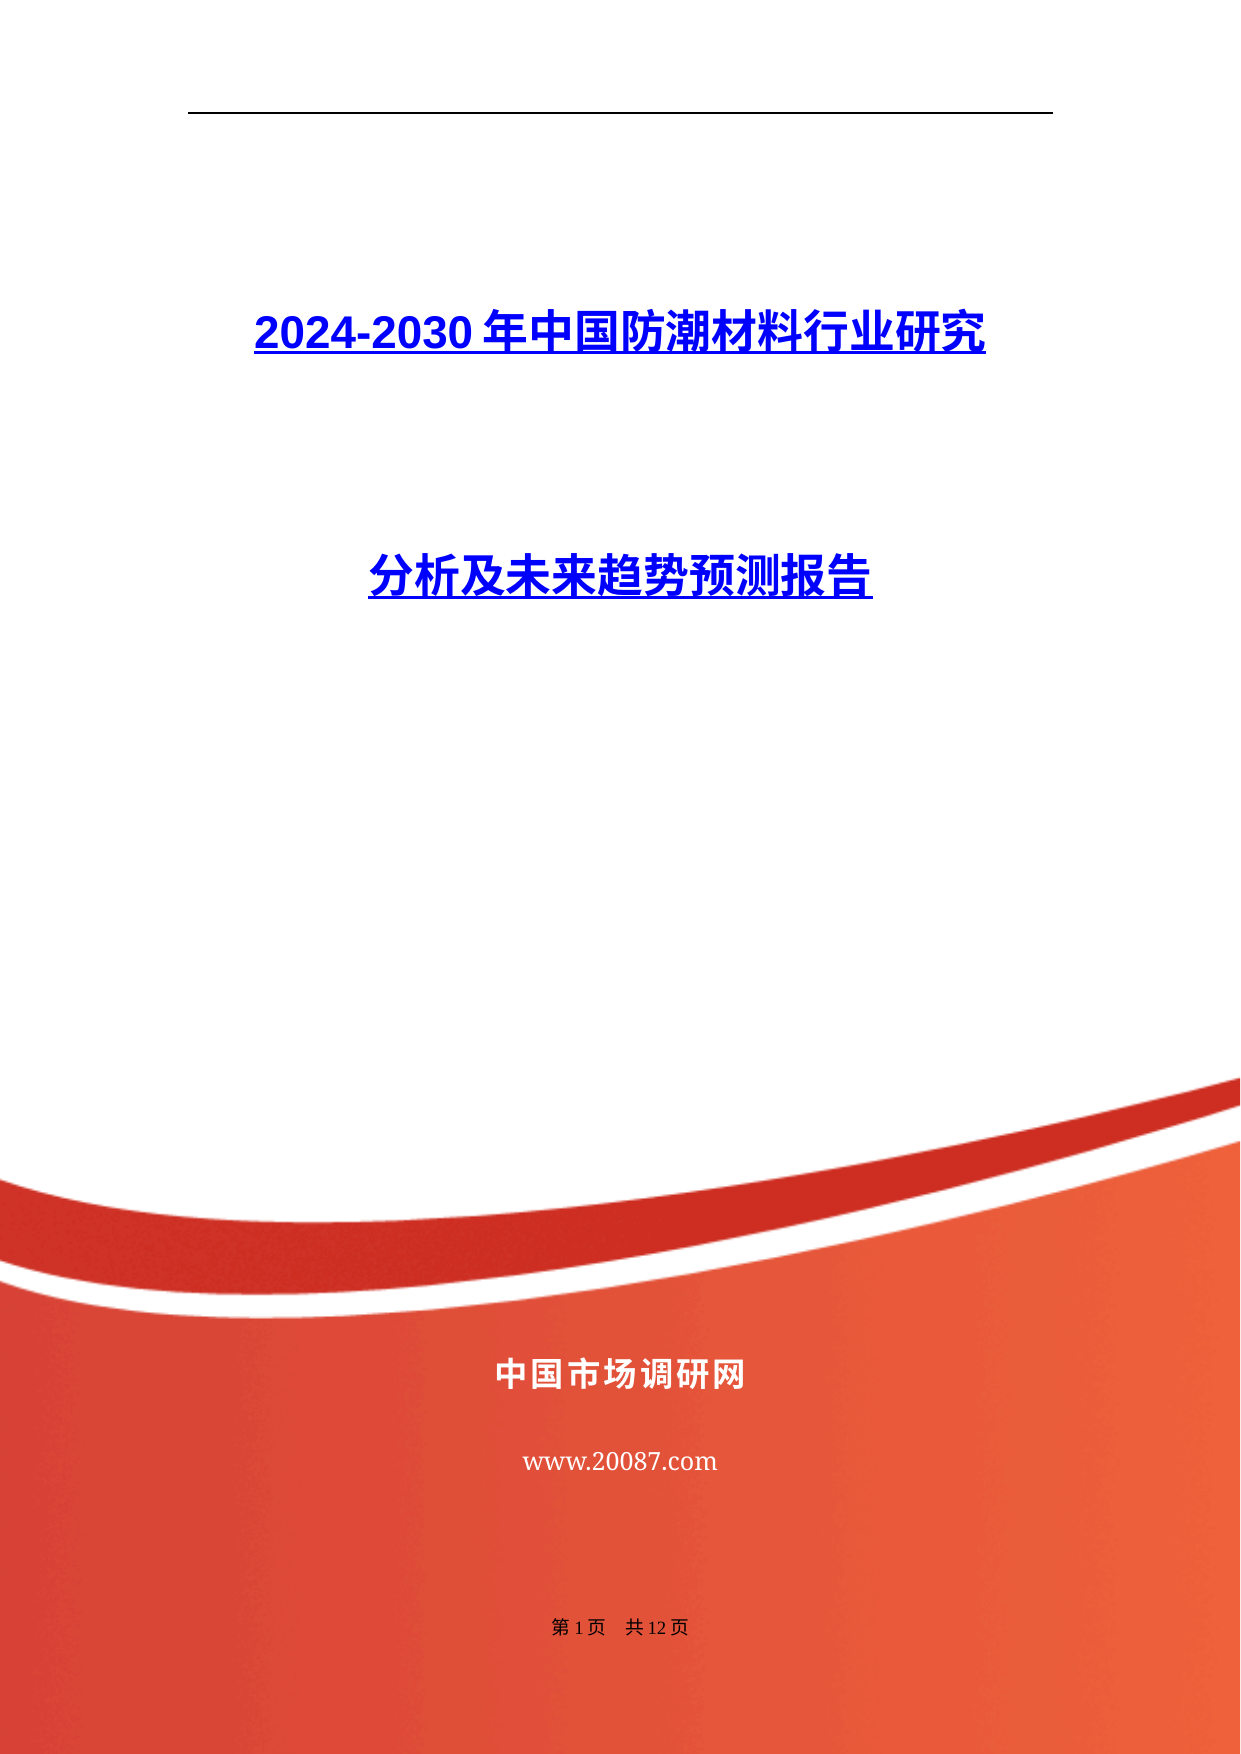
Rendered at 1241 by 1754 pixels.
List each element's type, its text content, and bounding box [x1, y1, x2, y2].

subtitle 中国市场调研网 [187, 1339, 1053, 1404]
table_header 2024-2030年中国防潮材料行业研究分析及未来趋势预测报告 [188, 207, 1053, 773]
picture [0, 1006, 1241, 1754]
text www.20087.com [187, 1428, 1053, 1493]
